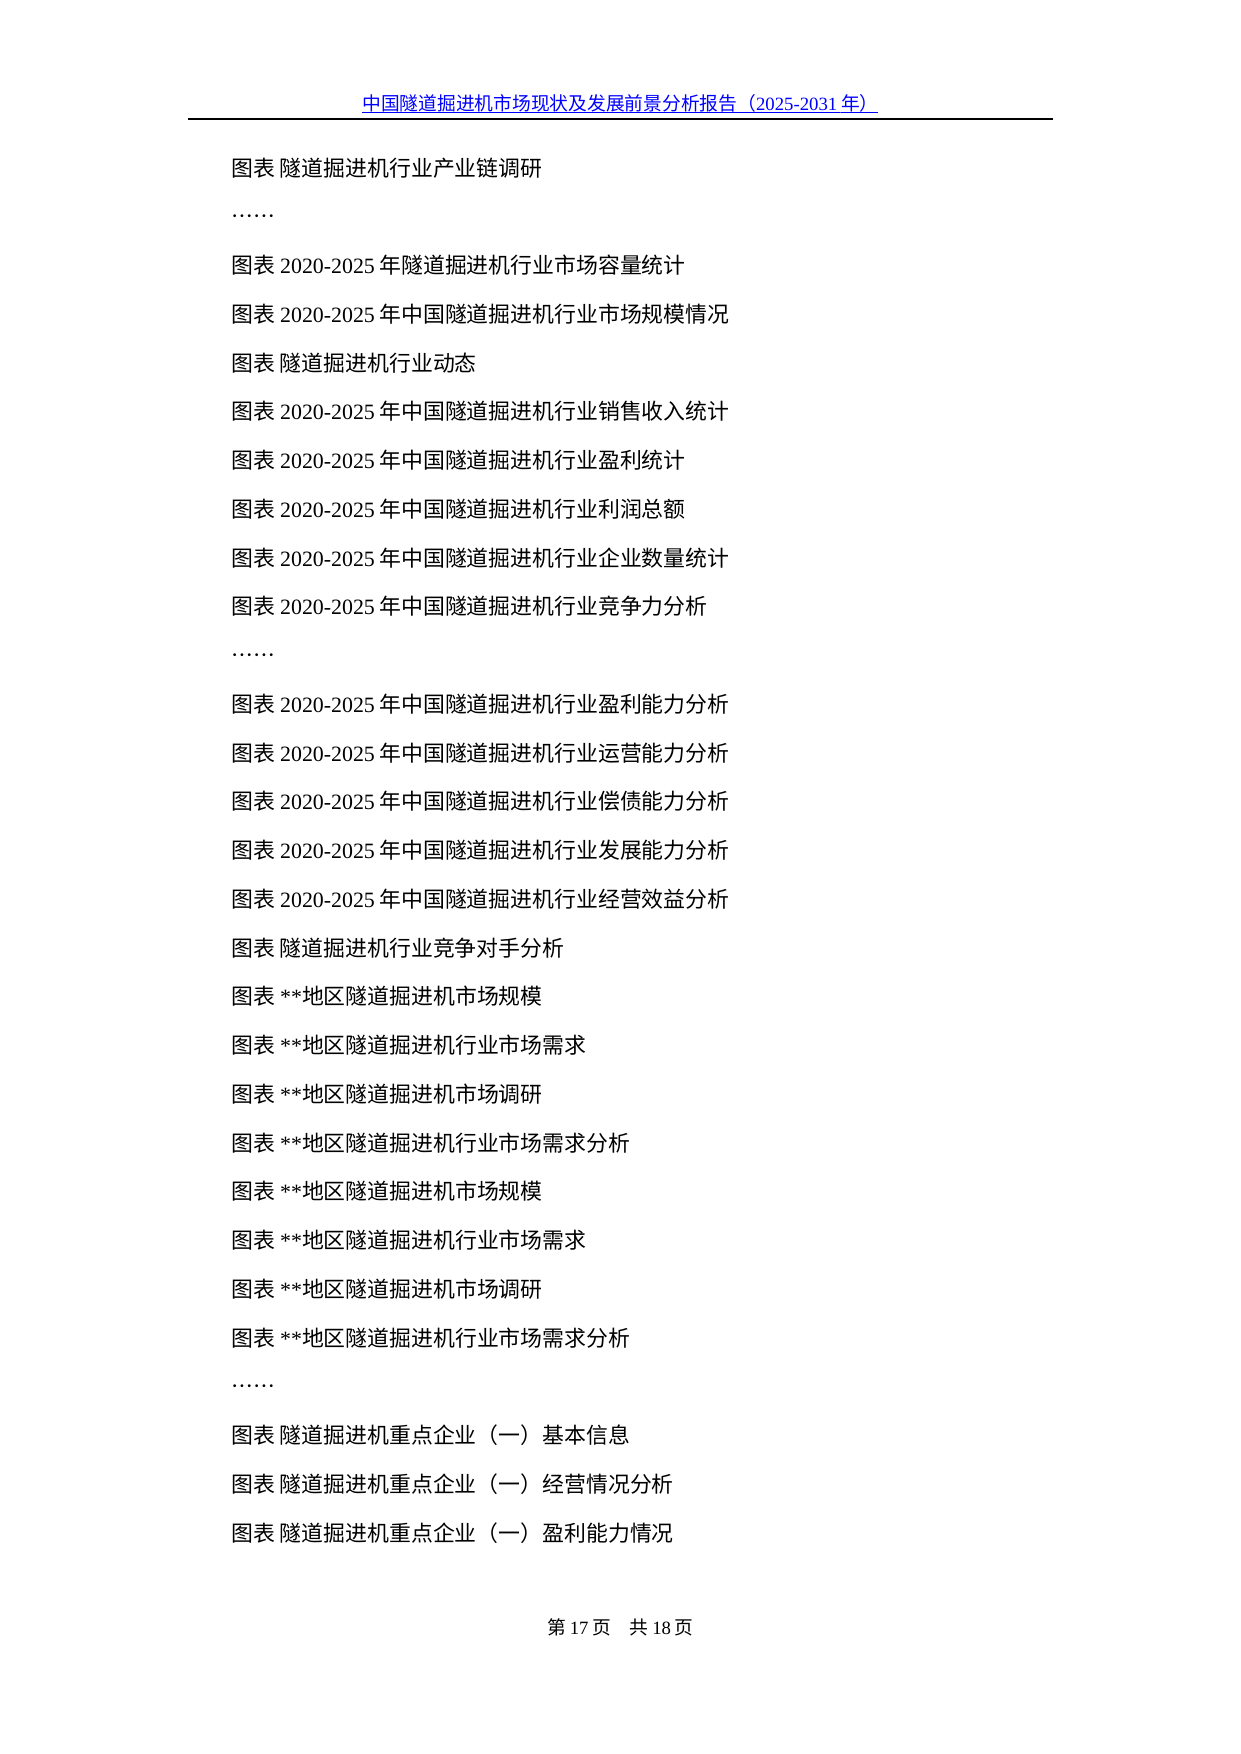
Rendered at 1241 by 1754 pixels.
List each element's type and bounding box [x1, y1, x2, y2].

text [187, 150, 1053, 1548]
